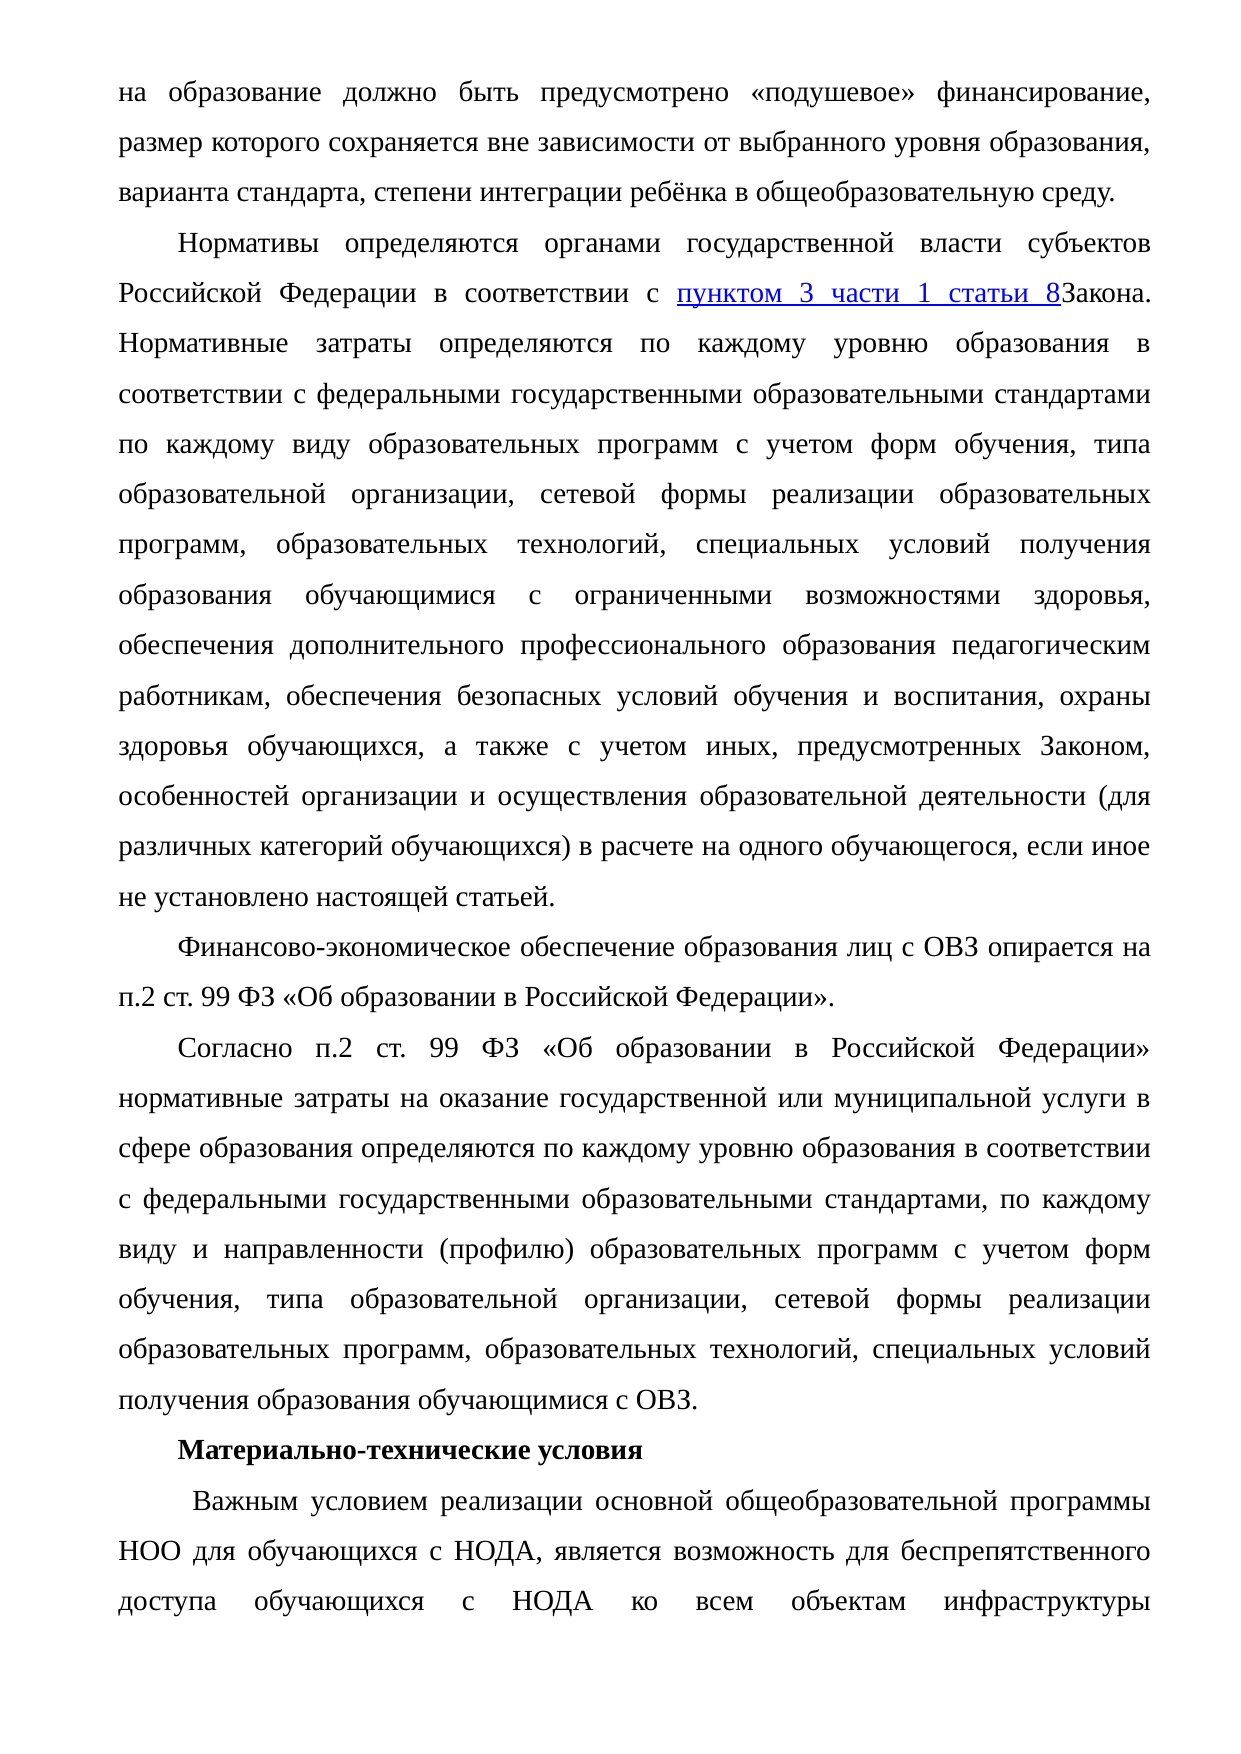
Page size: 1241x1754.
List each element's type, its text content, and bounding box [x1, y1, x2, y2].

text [118, 74, 1152, 208]
text Материально-технические условия [118, 1432, 1152, 1466]
text Согласно п.2 ст. 99 ФЗ «Об образовании в Российской Федерации» нормативные затраты на оказание государственной или муниципальной услуги в сфере образования определяются по каждому уровню образования в соответствии с федеральными государственными образовательными стандартами, по каждому виду и направленности (профилю) образовательных программ с учетом форм обучения, типа образовательной организации, сетевой формы реализации образовательных программ, образовательных технологий, специальных условий получения образования обучающимися с ОВЗ. [118, 1030, 1152, 1416]
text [118, 1483, 1152, 1617]
text Нормативы определяются органами государственной власти субъектов Российской Федерации в соответствии с пунктом 3 части 1 статьи 8Закона. Нормативные затраты определяются по каждому уровню образования в соответствии с федеральными государственными образовательными стандартами по каждому виду образовательных программ с учетом форм обучения, типа образовательной организации, сетевой формы реализации образовательных программ, образовательных технологий, специальных условий получения образования обучающимися с ограниченными возможностями здоровья, обеспечения дополнительного профессионального образования педагогическим работникам, обеспечения безопасных условий обучения и воспитания, охраны здоровья обучающихся, а также с учетом иных, предусмотренных Законом, особенностей организации и осуществления образовательной деятельности (для различных категорий обучающихся) в расчете на одного обучающегося, если иное не установлено настоящей статьей. [118, 225, 1152, 912]
text Финансово-экономическое обеспечение образования лиц с ОВЗ опирается на п.2 ст. 99 ФЗ «Об образовании в Российской Федерации». [118, 929, 1152, 1013]
